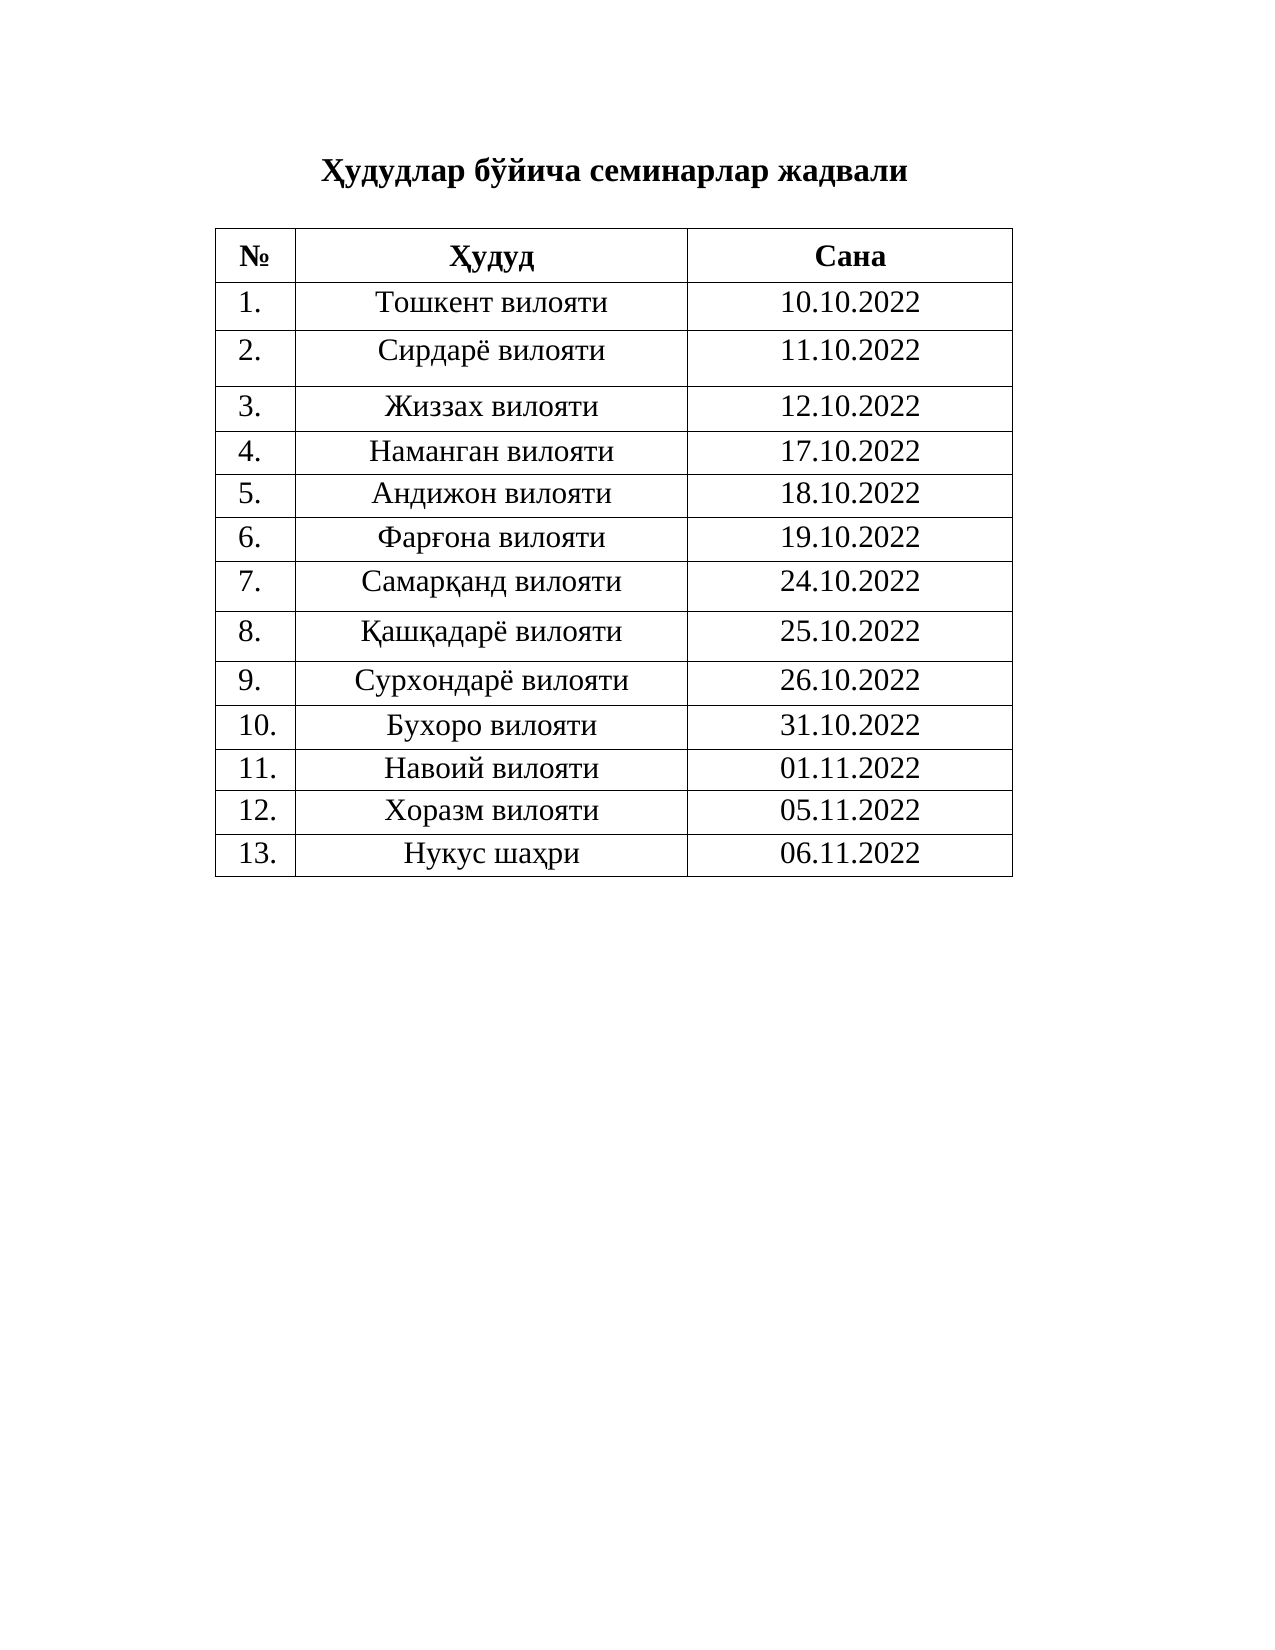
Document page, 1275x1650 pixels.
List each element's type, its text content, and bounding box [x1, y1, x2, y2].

table_cell 10.10.2022 [688, 283, 1012, 330]
table_cell Навоий вилояти [296, 750, 687, 790]
table_cell [216, 835, 295, 876]
table_cell Нукус шаҳри [296, 835, 687, 876]
table_cell [216, 612, 295, 661]
table_cell [216, 475, 295, 517]
table_header Ҳудуд [296, 229, 687, 282]
text Ҳудудлар бўйича семинарлар жадвали [103, 150, 1125, 188]
table_cell Бухоро вилояти [296, 706, 687, 749]
table_cell [216, 562, 295, 611]
table_cell Андижон вилояти [296, 475, 687, 517]
table_cell Тошкент вилояти [296, 283, 687, 330]
table_cell 18.10.2022 [688, 475, 1012, 517]
table_cell 26.10.2022 [688, 662, 1012, 705]
table_cell Қашқадарё вилояти [296, 612, 687, 661]
table_cell 05.11.2022 [688, 791, 1012, 834]
table_cell Самарқанд вилояти [296, 562, 687, 611]
table_cell 06.11.2022 [688, 835, 1012, 876]
table_cell [216, 331, 295, 386]
table_cell [216, 662, 295, 705]
table_header № [216, 229, 295, 282]
table_cell [216, 283, 295, 330]
table_cell 11.10.2022 [688, 331, 1012, 386]
table_cell [216, 791, 295, 834]
table_cell [216, 432, 295, 474]
table_cell 24.10.2022 [688, 562, 1012, 611]
table_cell Жиззах вилояти [296, 387, 687, 431]
table_cell [216, 518, 295, 561]
table_cell [216, 706, 295, 749]
table_cell 19.10.2022 [688, 518, 1012, 561]
table_cell Наманган вилояти [296, 432, 687, 474]
table_cell Хоразм вилояти [296, 791, 687, 834]
table_cell 12.10.2022 [688, 387, 1012, 431]
table_cell Сурхондарё вилояти [296, 662, 687, 705]
table_cell [216, 387, 295, 431]
table_cell Сирдарё вилояти [296, 331, 687, 386]
table_cell 25.10.2022 [688, 612, 1012, 661]
table_cell [216, 750, 295, 790]
table_header Сана [688, 229, 1012, 282]
table_cell 17.10.2022 [688, 432, 1012, 474]
table_cell Фарғона вилояти [296, 518, 687, 561]
table_cell 01.11.2022 [688, 750, 1012, 790]
table_cell 31.10.2022 [688, 706, 1012, 749]
